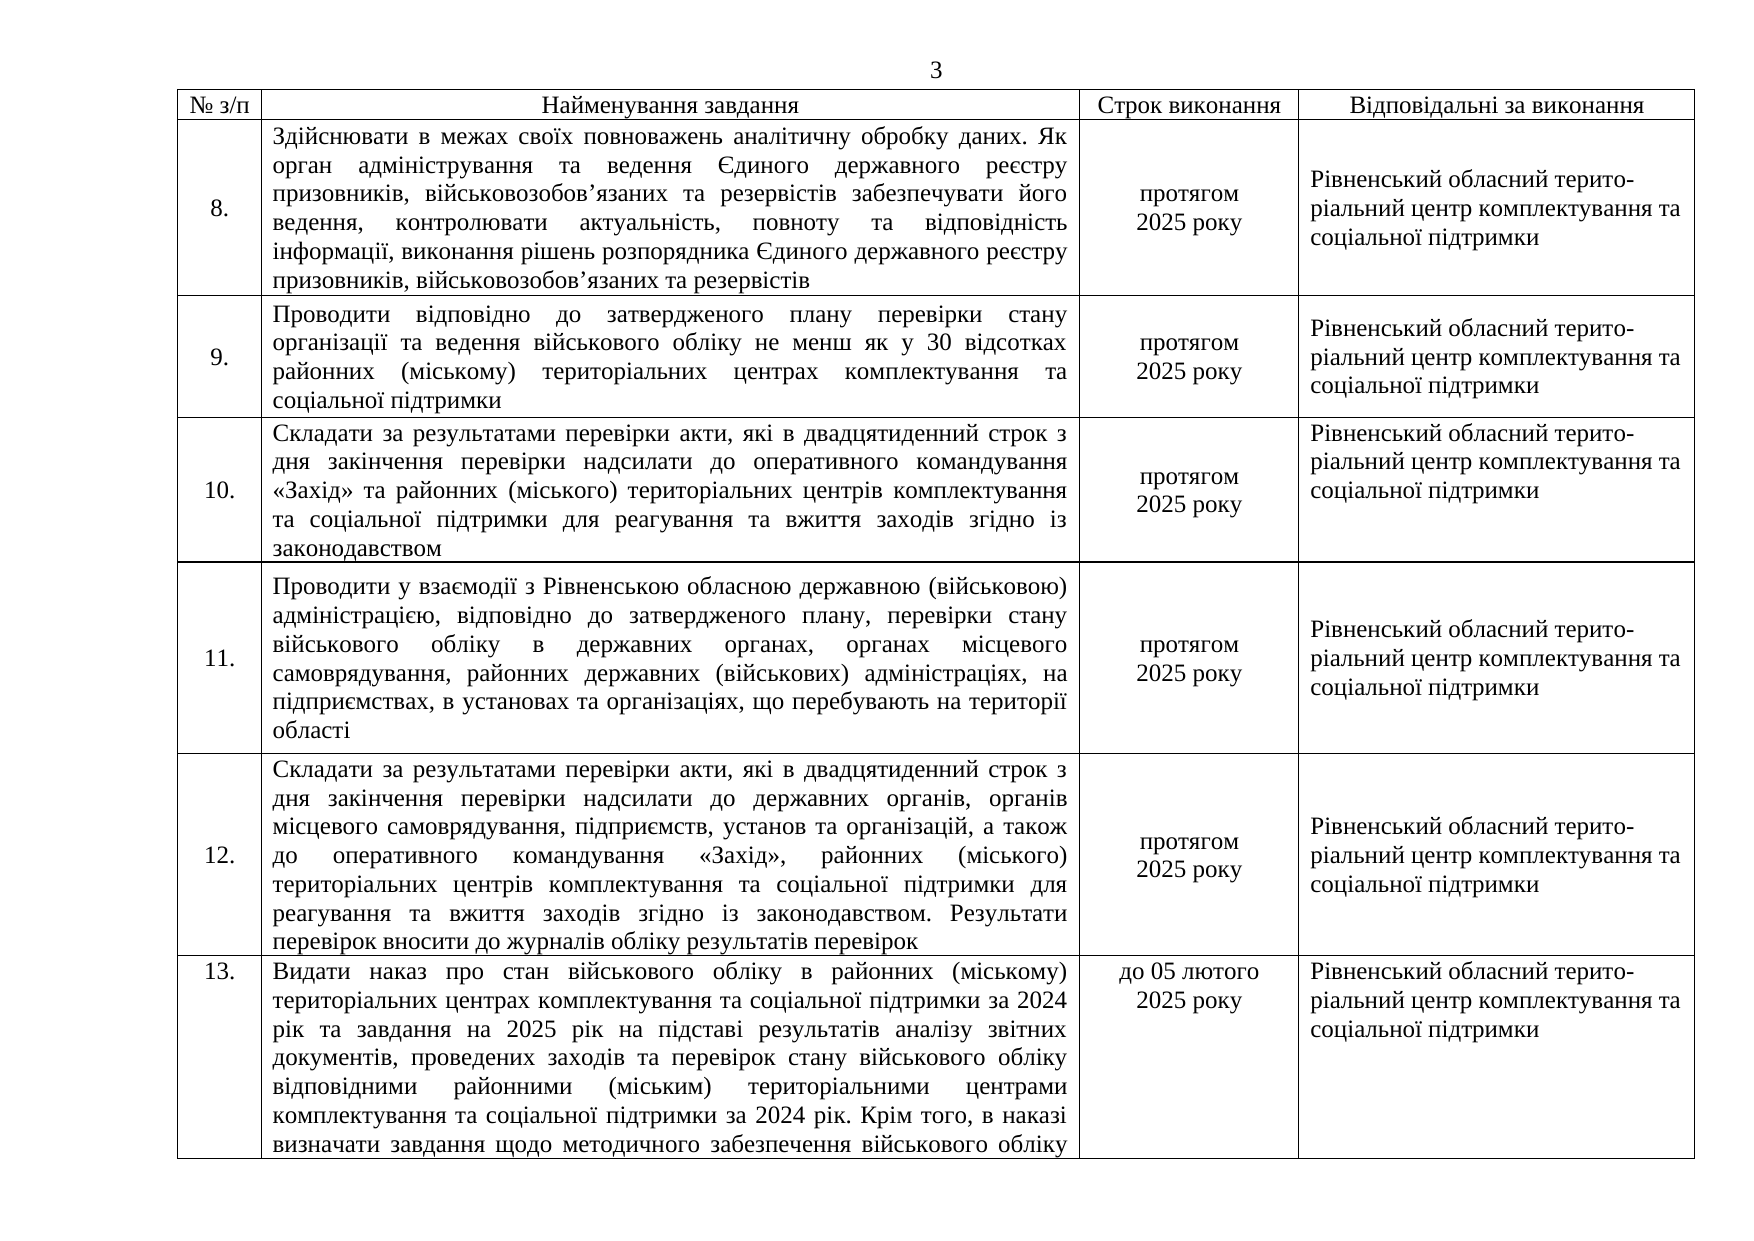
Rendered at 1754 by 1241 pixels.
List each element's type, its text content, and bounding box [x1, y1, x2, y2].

table_cell 10. [178, 418, 261, 561]
table_cell 13. [178, 956, 261, 1157]
table_header № з/п [178, 90, 261, 118]
table_cell 11. [178, 563, 261, 753]
table_cell протягом 2025 року [1080, 563, 1298, 753]
table_cell Рівненський обласний терито-ріальний центр комплектування та соціальної підтримки [1299, 296, 1694, 417]
table_header Найменування завдання [262, 90, 1079, 118]
table_cell до 05 лютого 2025 року [1080, 956, 1298, 1157]
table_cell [262, 956, 1079, 1157]
table_cell Складати за результатами перевірки акти, які в двадцятиденний строк з дня закінчення перевірки надсилати до оперативного командування «Захід» та районних (міського) територіальних центрів комплектування та соціальної підтримки для реагування та вжиття заходів згідно із законодавством [262, 418, 1079, 561]
table_cell Проводити відповідно до затвердженого плану перевірки стану організації та ведення військового обліку не менш як у 30 відсотках районних (міському) територіальних центрах комплектування та соціальної підтримки [262, 296, 1079, 417]
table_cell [1299, 956, 1694, 1157]
table_cell 8. [178, 120, 261, 295]
table_cell протягом 2025 року [1080, 120, 1298, 295]
table_cell Рівненський обласний терито-ріальний центр комплектування та соціальної підтримки [1299, 563, 1694, 753]
table_cell протягом 2025 року [1080, 418, 1298, 561]
table_cell Складати за результатами перевірки акти, які в двадцятиденний строк з дня закінчення перевірки надсилати до державних органів, органів місцевого самоврядування, підприємств, установ та організацій, а також до оперативного командування «Захід», районних (міського) територіальних центрів комплектування та соціальної підтримки для реагування та вжиття заходів згідно із законодавством. Результати перевірок вносити до журналів обліку результатів перевірок [262, 754, 1079, 955]
table_cell протягом 2025 року [1080, 296, 1298, 417]
table_header Відповідальні за виконання [1299, 90, 1694, 118]
table_cell протягом 2025 року [1080, 754, 1298, 955]
table_cell Рівненський обласний терито-ріальний центр комплектування та соціальної підтримки [1299, 754, 1694, 955]
table_cell 9. [178, 296, 261, 417]
table_header Строк виконання [1080, 90, 1298, 118]
table_cell Здійснювати в межах своїх повноважень аналітичну обробку даних. Як орган адміністрування та ведення Єдиного державного реєстру призовників, військовозобов’язаних та резервістів забезпечувати його ведення, контролювати актуальність, повноту та відповідність інформації, виконання рішень розпорядника Єдиного державного реєстру призовників, військовозобов’язаних та резервістів [262, 120, 1079, 295]
table_cell Рівненський обласний терито-ріальний центр комплектування та соціальної підтримки [1299, 418, 1694, 561]
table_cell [1299, 120, 1694, 295]
table_cell 12. [178, 754, 261, 955]
table_cell Проводити у взаємодії з Рівненською обласною державною (військовою) адміністрацією, відповідно до затвердженого плану, перевірки стану військового обліку в державних органах, органах місцевого самоврядування, районних державних (військових) адміністраціях, на підприємствах, в установах та організаціях, що перебувають на території області [262, 563, 1079, 753]
